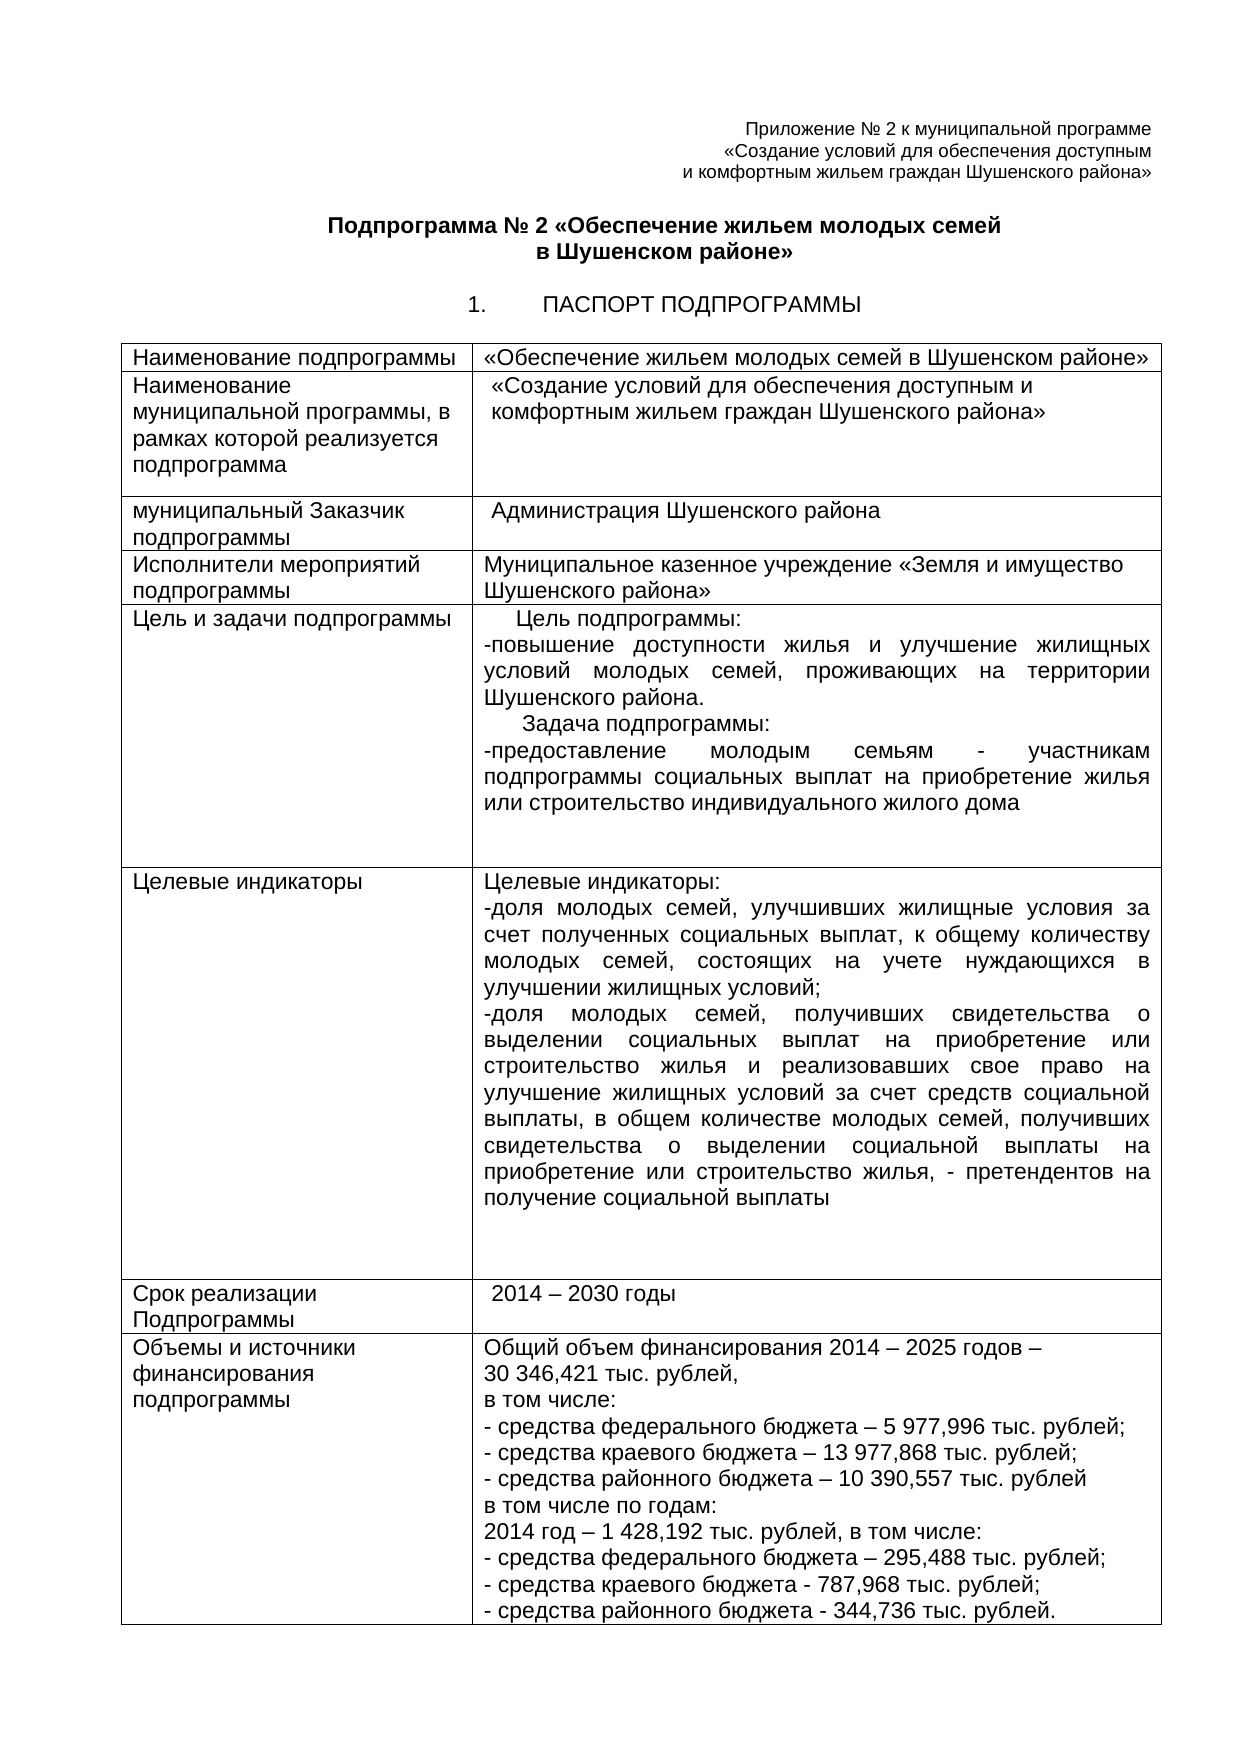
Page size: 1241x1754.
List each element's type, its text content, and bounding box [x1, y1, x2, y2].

table_cell Муниципальное казенное учреждение «Земля и имущество Шушенского района» [473, 551, 1161, 604]
text Приложение № 2 к муниципальной программе [650, 118, 1152, 140]
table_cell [473, 1334, 1161, 1623]
table_cell Целевые индикаторы: -доля молодых семей, улучшивших жилищные условия за счет полученных социальных выплат, к общему количеству молодых семей, состоящих на учете нуждающихся в улучшении жилищных условий; -доля молодых семей, получивших свидетельства о выделении социальных выплат на приобретение или строительство жилья и реализовавших свое право на улучшение жилищных условий за счет средств социальной выплаты, в общем количестве молодых семей, получивших свидетельства о выделении социальной выплаты на приобретение или строительство жилья, - претендентов на получение социальной выплаты [473, 868, 1161, 1279]
table_cell Цель и задачи подпрограммы [122, 605, 472, 867]
table_cell Наименование муниципальной программы, в рамках которой реализуется подпрограмма [122, 372, 472, 496]
text и комфортным жильем граждан Шушенского района» [650, 161, 1152, 183]
table_cell Срок реализации Подпрограммы [122, 1280, 472, 1332]
text в Шушенском районе» [177, 238, 1152, 264]
table_cell Администрация Шушенского района [473, 497, 1161, 550]
table_header Наименование подпрограммы [122, 344, 472, 371]
text Подпрограмма № 2 «Обеспечение жильем молодых семей [177, 212, 1152, 238]
table_cell Целевые индикаторы [122, 868, 472, 1279]
text «Создание условий для обеспечения доступным [650, 140, 1152, 161]
table_cell «Создание условий для обеспечения доступным и комфортным жильем граждан Шушенского района» [473, 372, 1161, 496]
list ПАСПОРТ ПОДПРОГРАММЫ [177, 291, 1152, 317]
table_cell Исполнители мероприятий подпрограммы [122, 551, 472, 604]
table_cell Цель подпрограммы: -повышение доступности жилья и улучшение жилищных условий молодых семей, проживающих на территории Шушенского района. Задача подпрограммы: -предоставление молодым семьям - участникам подпрограммы социальных выплат на приобретение жилья или строительство индивидуального жилого дома [473, 605, 1161, 867]
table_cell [122, 1334, 472, 1623]
table_header «Обеспечение жильем молодых семей в Шушенском районе» [473, 344, 1161, 371]
table_cell муниципальный Заказчик подпрограммы [122, 497, 472, 550]
table_cell 2014 – 2030 годы [473, 1280, 1161, 1332]
